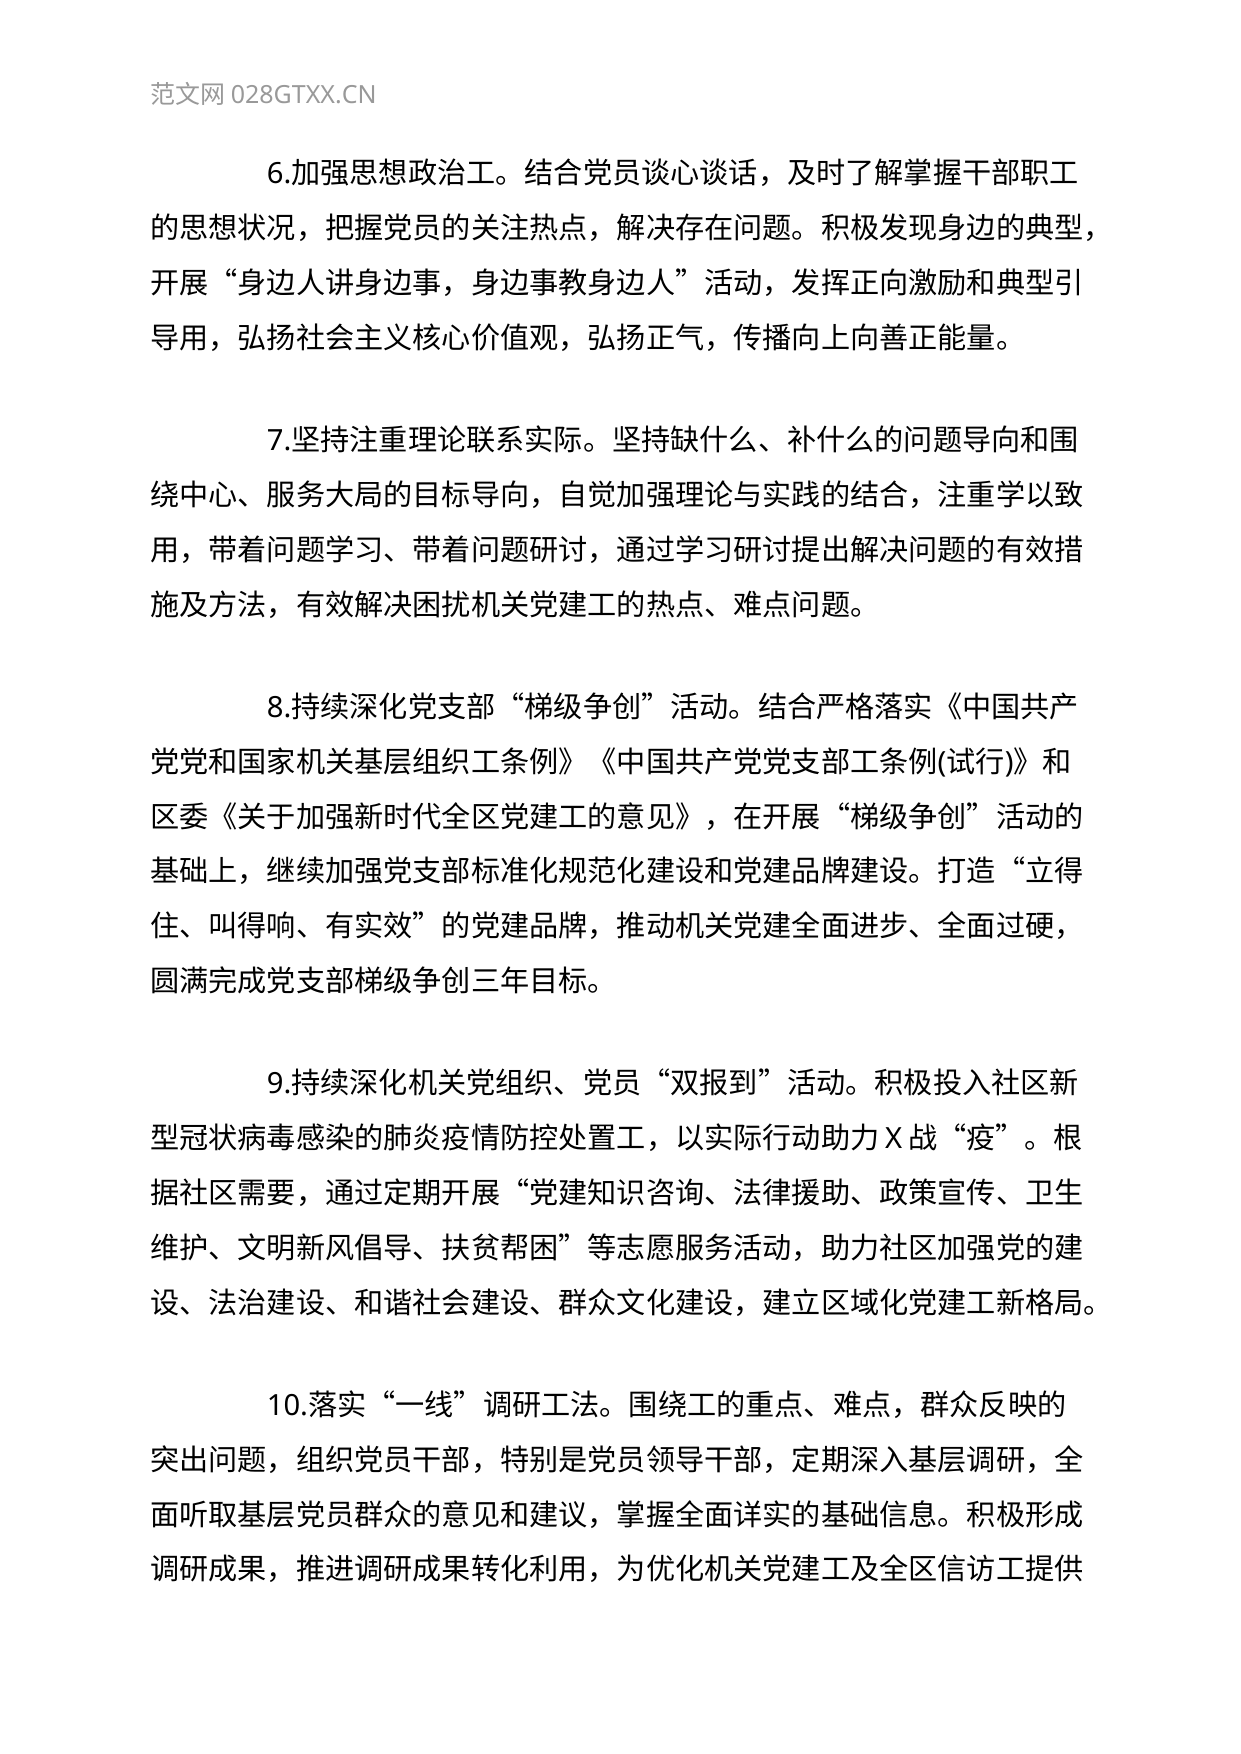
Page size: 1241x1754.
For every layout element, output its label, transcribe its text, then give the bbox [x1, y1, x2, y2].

text 8.持续深化党支部“梯级争创”活动。结合严格落实《中国共产党党和国家机关基层组织工条例》《中国共产党党支部工条例(试行)》和区委《关于加强新时代全区党建工的意见》，在开展“梯级争创”活动的基础上，继续加强党支部标准化规范化建设和党建品牌建设。打造“立得住、叫得响、有实效”的党建品牌，推动机关党建全面进步、全面过硬，圆满完成党支部梯级争创三年目标。 [150, 683, 1090, 1000]
text 6.加强思想政治工。结合党员谈心谈话，及时了解掌握干部职工的思想状况，把握党员的关注热点，解决存在问题。积极发现身边的典型，开展“身边人讲身边事，身边事教身边人”活动，发挥正向激励和典型引导用，弘扬社会主义核心价值观，弘扬正气，传播向上向善正能量。 [150, 150, 1090, 357]
text 7.坚持注重理论联系实际。坚持缺什么、补什么的问题导向和围绕中心、服务大局的目标导向，自觉加强理论与实践的结合，注重学以致用，带着问题学习、带着问题研讨，通过学习研讨提出解决问题的有效措施及方法，有效解决困扰机关党建工的热点、难点问题。 [150, 417, 1090, 624]
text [150, 1381, 1090, 1588]
text 9.持续深化机关党组织、党员“双报到”活动。积极投入社区新型冠状病毒感染的肺炎疫情防控处置工，以实际行动助力X战“疫”。根据社区需要，通过定期开展“党建知识咨询、法律援助、政策宣传、卫生维护、文明新风倡导、扶贫帮困”等志愿服务活动，助力社区加强党的建设、法治建设、和谐社会建设、群众文化建设，建立区域化党建工新格局。 [150, 1059, 1090, 1322]
